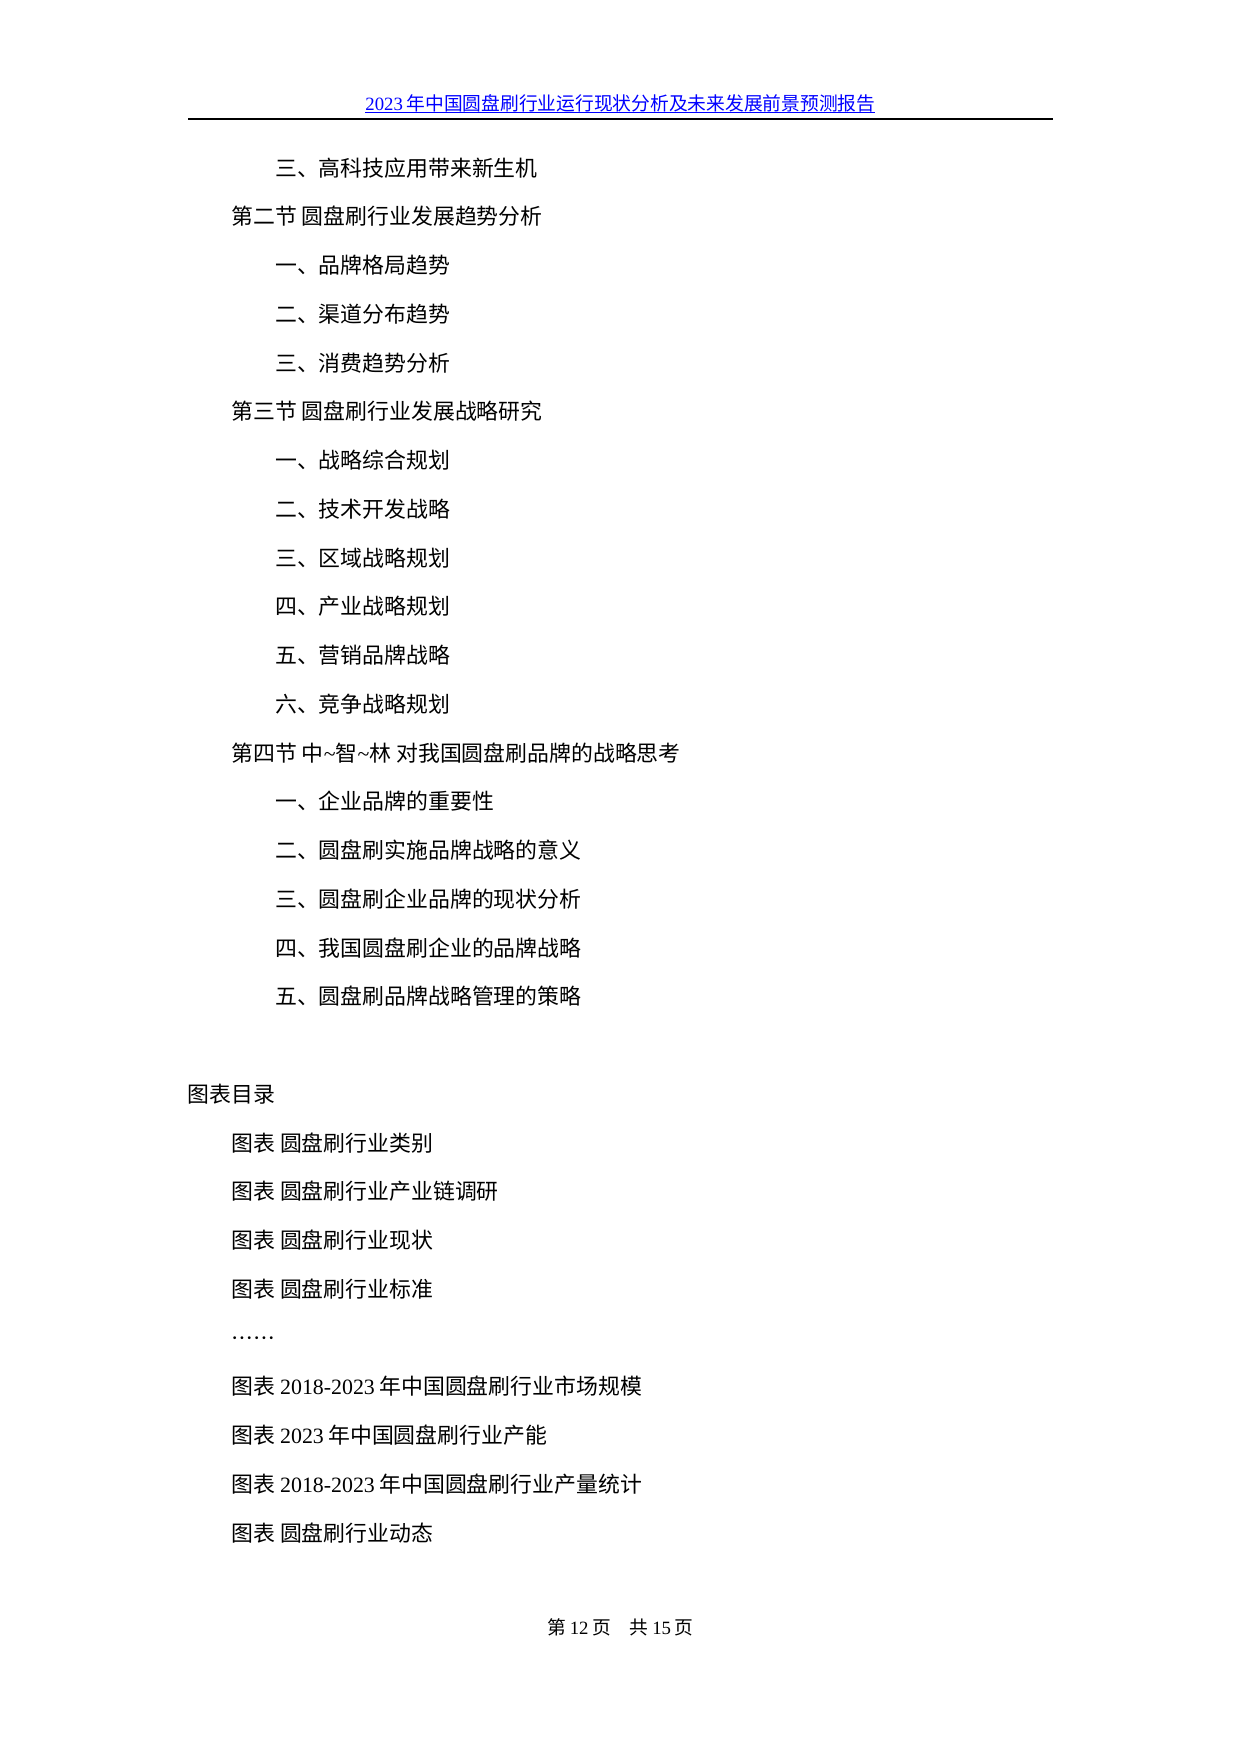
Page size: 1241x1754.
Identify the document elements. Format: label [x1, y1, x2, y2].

text [187, 150, 1053, 1548]
